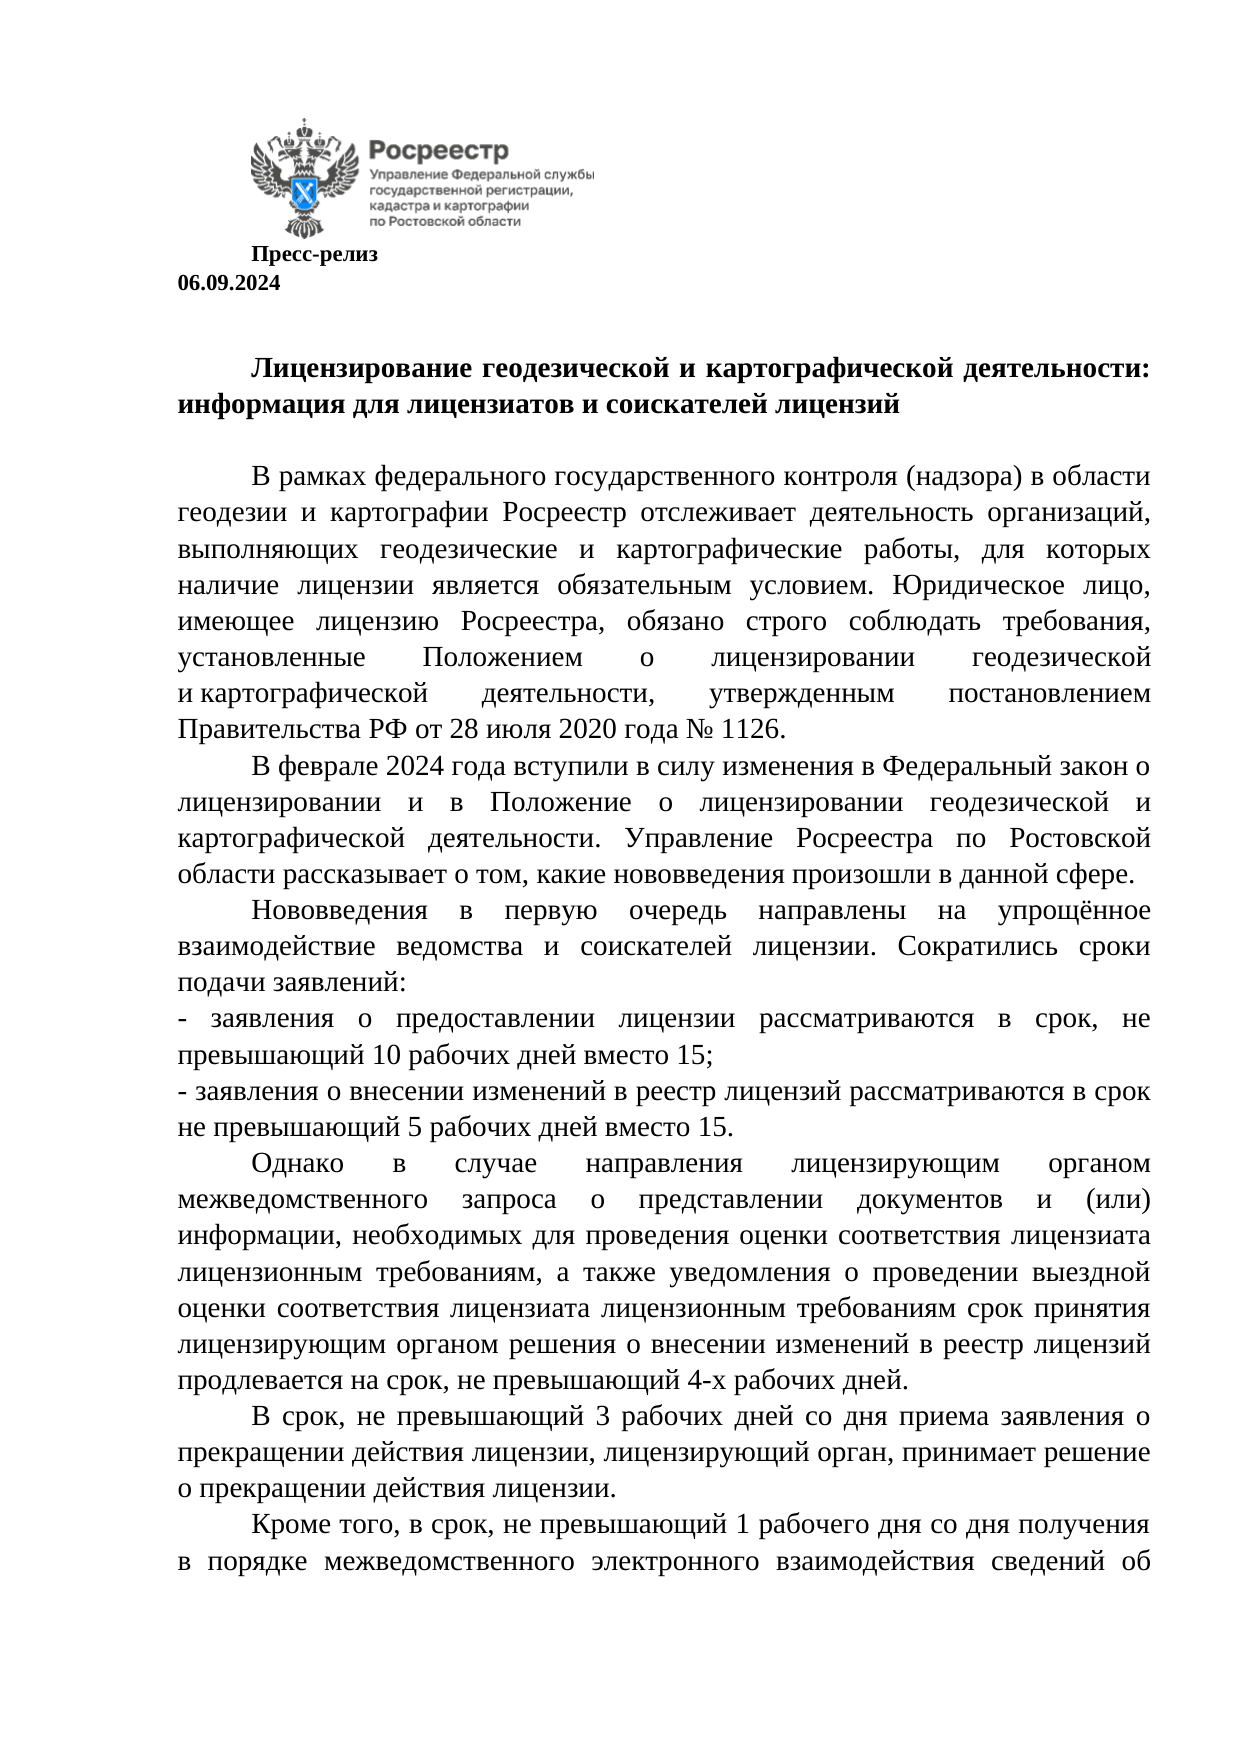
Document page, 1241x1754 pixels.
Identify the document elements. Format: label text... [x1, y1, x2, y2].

text В феврале 2024 года вступили в силу изменения в Федеральный закон о лицензировании и в Положение о лицензировании геодезической и картографической деятельности. Управление Росреестра по Ростовской области рассказывает о том, какие нововведения произошли в данной сфере. [177, 853, 1152, 889]
picture [251, 118, 594, 239]
text В феврале 2024 года вступили в силу изменения в Федеральный закон о лицензировании и в Положение о лицензировании геодезической и картографической деятельности. Управление Росреестра по Ростовской области рассказывает о том, какие нововведения произошли в данной сфере. [177, 748, 1152, 784]
text Нововведения в первую очередь направлены на упрощённое взаимодействие ведомства и соискателей лицензии. Сократились сроки подачи заявлений: [177, 962, 1152, 998]
text - заявления о предоставлении лицензии рассматриваются в срок, не превышающий 10 рабочих дней вместо 15; [177, 1034, 1152, 1070]
text Пресс-релиз 06.09.2024 [177, 240, 1152, 295]
text Однако в случае направления лицензирующим органом межведомственного запроса о представлении документов и (или) информации, необходимых для проведения оценки соответствия лицензиата лицензионным требованиям, а также уведомления о проведении выездной оценки соответствия лицензиата лицензионным требованиям срок принятия лицензирующим органом решения о внесении изменений в реестр лицензий продлевается на срок, не превышающий 4-х рабочих дней. [177, 1145, 1152, 1181]
text В рамках федерального государственного контроля (надзора) в области геодезии и картографии Росреестр отслеживает деятельность организаций, выполняющих геодезические и картографические работы, для которых наличие лицензии является обязательным условием. Юридическое лицо, имеющее лицензию Росреестра, обязано строго соблюдать требования, установленные Положением о лицензировании геодезической и картографической деятельности, утвержденным постановлением Правительства РФ от 28 июля 2020 года № 1126. [177, 458, 1152, 495]
text Нововведения в первую очередь направлены на упрощённое взаимодействие ведомства и соискателей лицензии. Сократились сроки подачи заявлений: [177, 892, 1152, 928]
text - заявления о внесении изменений в реестр лицензий рассматриваются в срок не превышающий 5 рабочих дней вместо 15. [177, 1106, 1152, 1143]
text В срок, не превышающий 3 рабочих дней со дня приема заявления о прекращении действия лицензии, лицензирующий орган, принимает решение о прекращении действия лицензии. [177, 1468, 1152, 1504]
text В срок, не превышающий 3 рабочих дней со дня приема заявления о прекращении действия лицензии, лицензирующий орган, принимает решение о прекращении действия лицензии. [177, 1398, 1152, 1434]
text В рамках федерального государственного контроля (надзора) в области геодезии и картографии Росреестр отслеживает деятельность организаций, выполняющих геодезические и картографические работы, для которых наличие лицензии является обязательным условием. Юридическое лицо, имеющее лицензию Росреестра, обязано строго соблюдать требования, установленные Положением о лицензировании геодезической и картографической деятельности, утвержденным постановлением Правительства РФ от 28 июля 2020 года № 1126. [177, 709, 1152, 745]
text Лицензирование геодезической и картографической деятельности: информация для лицензиатов и соискателей лицензий [177, 350, 1152, 420]
text Однако в случае направления лицензирующим органом межведомственного запроса о представлении документов и (или) информации, необходимых для проведения оценки соответствия лицензиата лицензионным требованиям, а также уведомления о проведении выездной оценки соответствия лицензиата лицензионным требованиям срок принятия лицензирующим органом решения о внесении изменений в реестр лицензий продлевается на срок, не превышающий 4-х рабочих дней. [177, 1359, 1152, 1396]
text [177, 1507, 1152, 1543]
